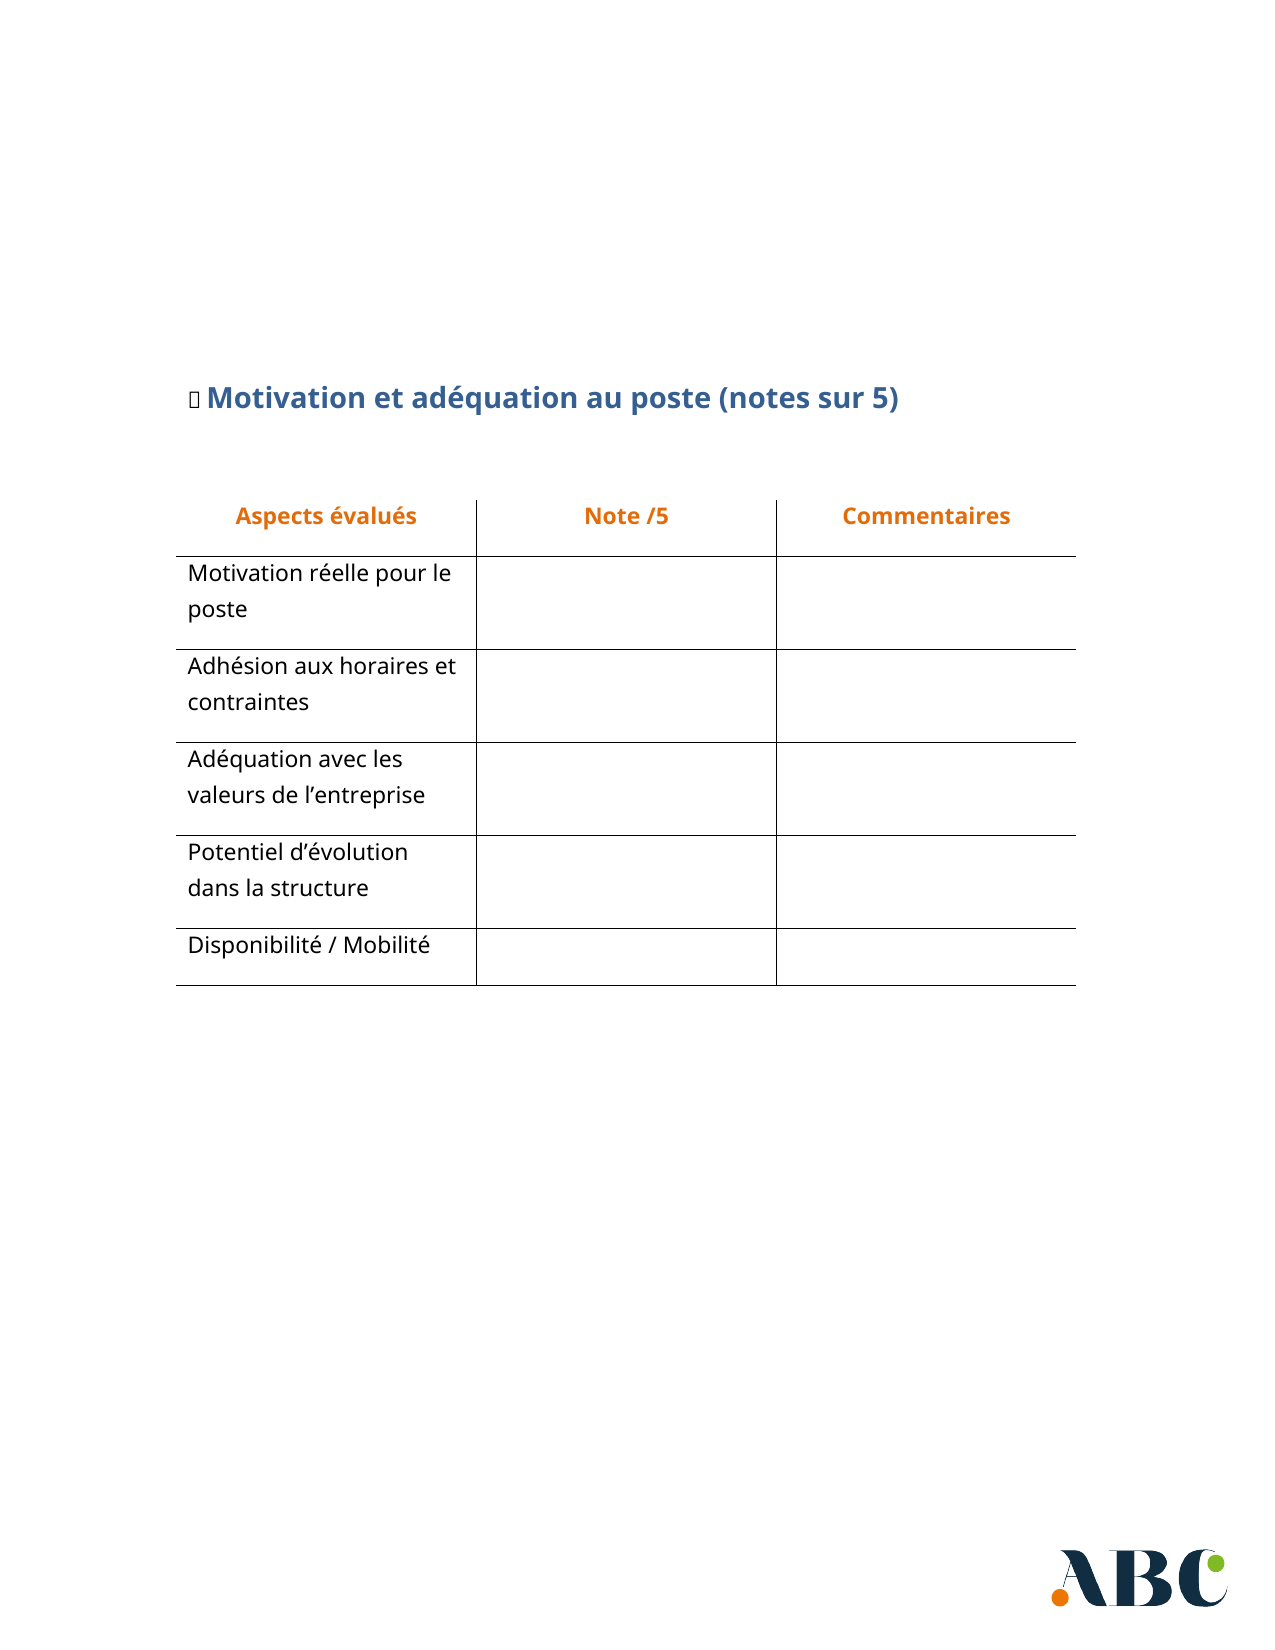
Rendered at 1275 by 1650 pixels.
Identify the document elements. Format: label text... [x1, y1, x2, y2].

table_cell [477, 743, 776, 835]
table_cell [777, 836, 1076, 928]
table_cell Adéquation avec les valeurs de l’entreprise [176, 743, 476, 835]
table_cell [777, 650, 1076, 742]
table_cell [777, 743, 1076, 835]
picture [1051, 1549, 1228, 1607]
table_cell Potentiel d’évolution dans la structure [176, 836, 476, 928]
table_cell Adhésion aux horaires et contraintes [176, 650, 476, 742]
table_cell Disponibilité / Mobilité [176, 929, 476, 985]
table_header Note /5 [477, 500, 776, 556]
table_cell [477, 557, 776, 649]
text 🎯 Motivation et adéquation au poste (notes sur 5) [187, 377, 1087, 417]
table_cell [477, 650, 776, 742]
table_cell [477, 836, 776, 928]
table_header Aspects évalués [176, 500, 476, 556]
table_cell Motivation réelle pour le poste [176, 557, 476, 649]
table_cell [777, 929, 1076, 985]
table_cell [777, 557, 1076, 649]
table_cell [477, 929, 776, 985]
table_header Commentaires [777, 500, 1076, 556]
